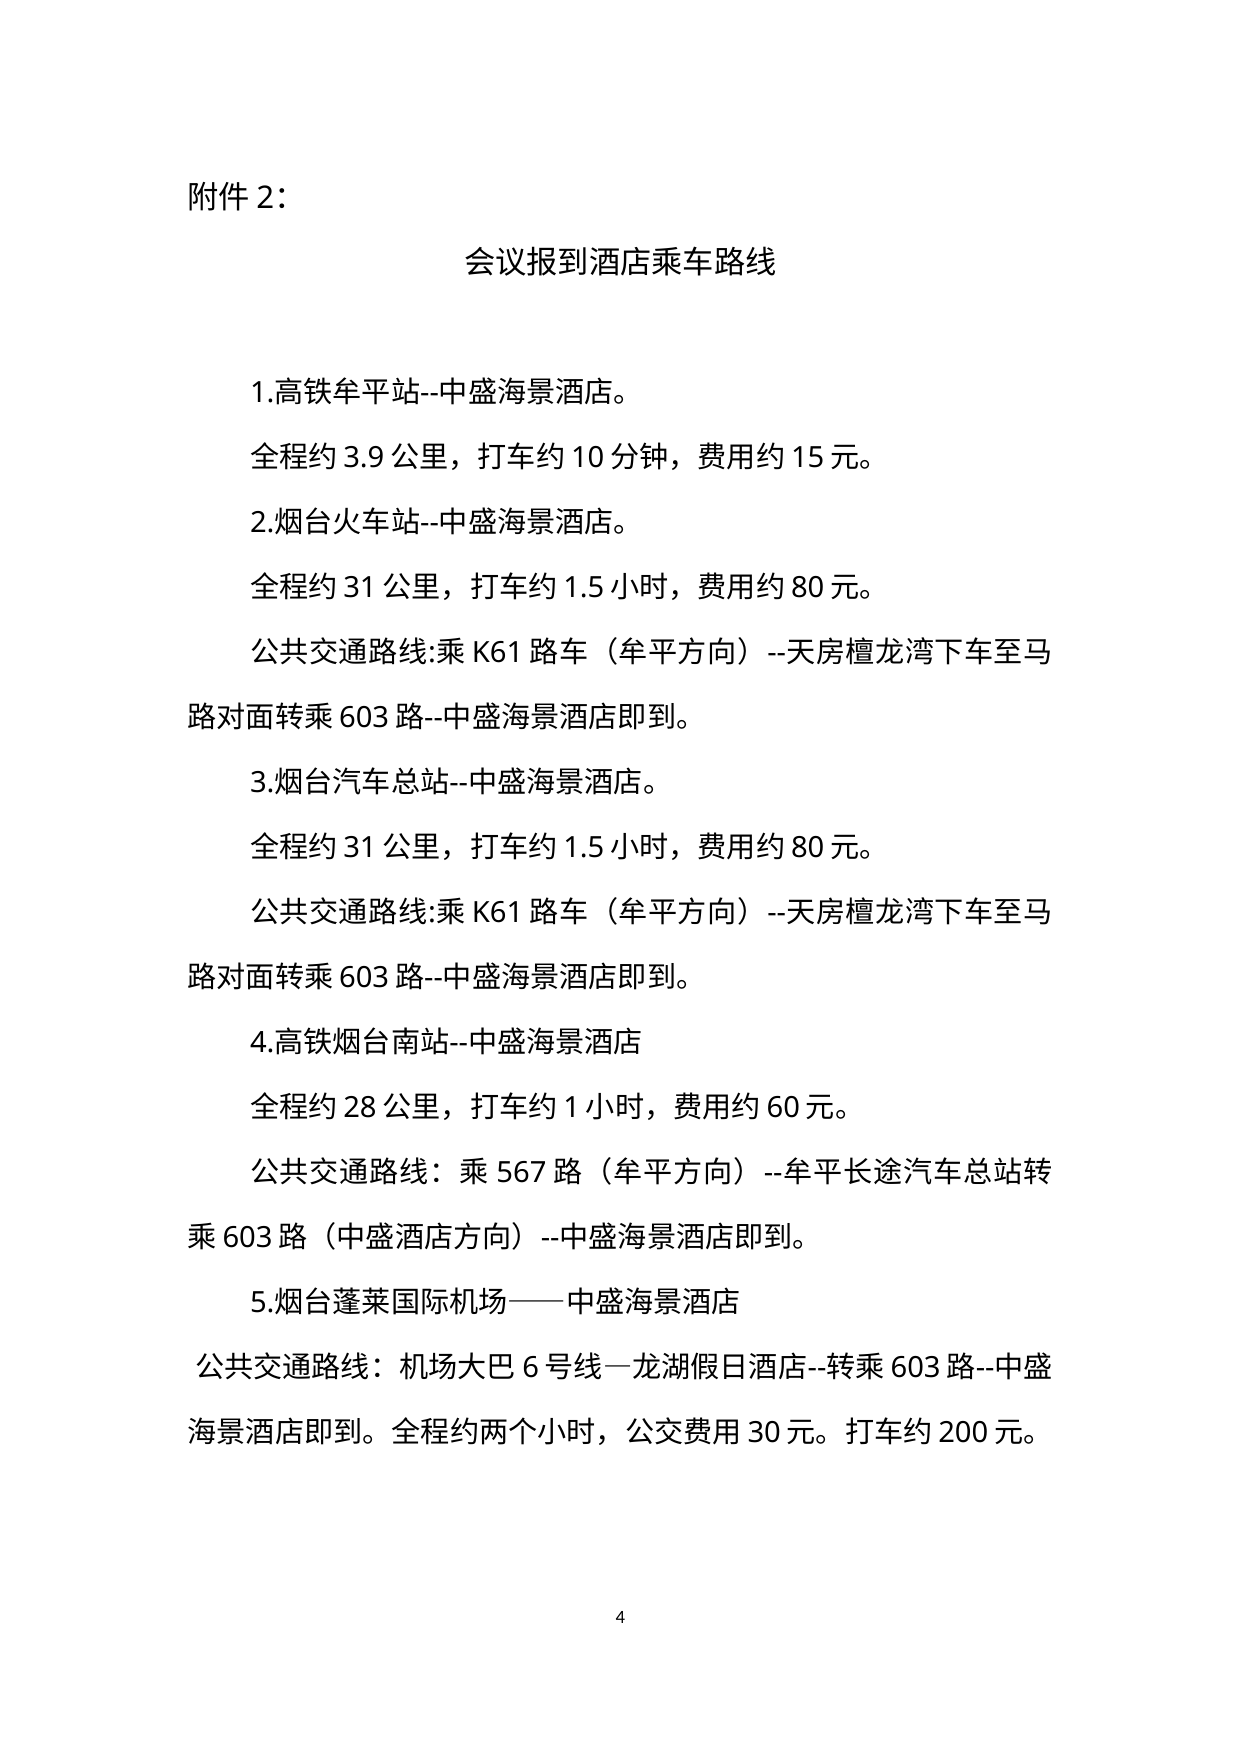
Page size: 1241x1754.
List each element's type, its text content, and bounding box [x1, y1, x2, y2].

text 附件2： [187, 162, 1053, 227]
text 公共交通路线：乘567路（牟平方向）--牟平长途汽车总站转乘603路（中盛酒店方向）--中盛海景酒店即到。 [187, 1137, 1053, 1267]
text 会议报到酒店乘车路线 [187, 227, 1053, 292]
text 全程约3.9公里，打车约10分钟，费用约15元。 [187, 422, 1053, 487]
text 4.高铁烟台南站--中盛海景酒店 [187, 1007, 1053, 1072]
text 3.烟台汽车总站--中盛海景酒店。 [187, 747, 1053, 812]
text 全程约28公里，打车约1小时，费用约60元。 [187, 1072, 1053, 1137]
text 公共交通路线：机场大巴6号线—龙湖假日酒店--转乘603路--中盛海景酒店即到。全程约两个小时，公交费用30元。打车约200元。 [187, 1332, 1053, 1462]
text 全程约31公里，打车约1.5小时，费用约80元。 [187, 812, 1053, 877]
text 公共交通路线:乘K61路车（牟平方向）--天房檀龙湾下车至马路对面转乘603路--中盛海景酒店即到。 [187, 617, 1053, 747]
text 2.烟台火车站--中盛海景酒店。 [187, 487, 1053, 552]
text 全程约31公里，打车约1.5小时，费用约80元。 [187, 552, 1053, 617]
text 1.高铁牟平站--中盛海景酒店。 [187, 357, 1053, 422]
text 公共交通路线:乘K61路车（牟平方向）--天房檀龙湾下车至马路对面转乘603路--中盛海景酒店即到。 [187, 877, 1053, 1007]
text 5.烟台蓬莱国际机场——中盛海景酒店 [187, 1267, 1053, 1332]
